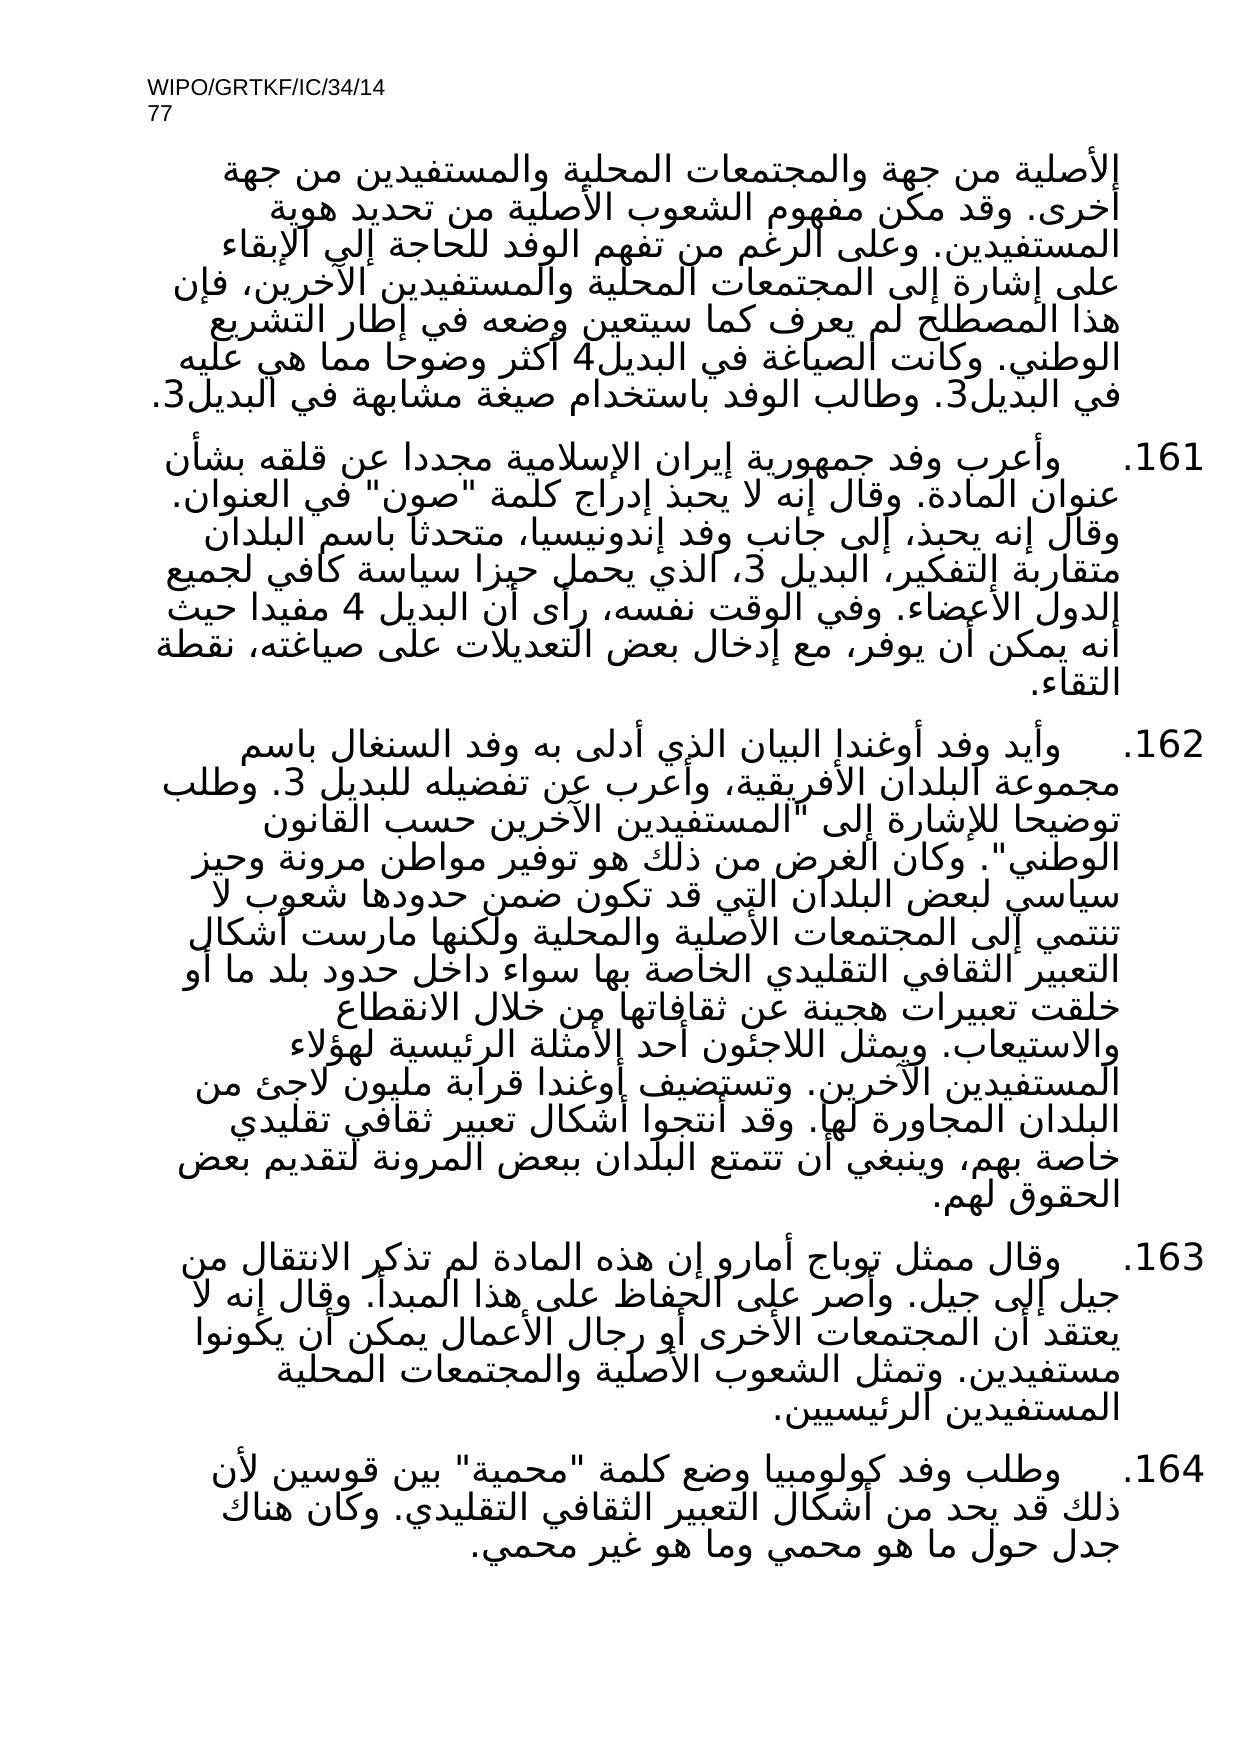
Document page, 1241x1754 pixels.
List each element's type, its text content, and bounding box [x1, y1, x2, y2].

list وقال ممثل توباج أمارو إن هذه المادة لم تذكر الانتقال من جيل إلى جيل. وأصر على الحفاظ على هذا المبدأ. وقال إنه لا يعتقد أن المجتمعات الأخرى أو رجال الأعمال يمكن أن يكونوا مستفيدين. وتمثل الشعوب الأصلية والمجتمعات المحلية المستفيدين الرئيسيين. [147, 1240, 1122, 1428]
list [147, 153, 1122, 415]
list وأعرب وفد جمهورية إيران الإسلامية مجددا عن قلقه بشأن عنوان المادة. وقال إنه لا يحبذ إدراج كلمة "صون" في العنوان. وقال إنه يحبذ، إلى جانب وفد إندونيسيا، متحدثا باسم البلدان متقاربة التفكير، البديل 3، الذي يحمل حيزا سياسة كافي لجميع الدول الأعضاء. وفي الوقت نفسه، رأى أن البديل 4 مفيدا حيث أنه يمكن أن يوفر، مع إدخال بعض التعديلات على صياغته، نقطة التقاء. [147, 440, 1122, 703]
list وطلب وفد كولومبيا وضع كلمة "محمية" بين قوسين لأن ذلك قد يحد من أشكال التعبير الثقافي التقليدي. وكان هناك جدل حول ما هو محمي وما هو غير محمي. [147, 1453, 1122, 1565]
list وأيد وفد أوغندا البيان الذي أدلى به وفد السنغال باسم مجموعة البلدان الأفريقية، وأعرب عن تفضيله للبديل 3. وطلب توضيحا للإشارة إلى "المستفيدين الآخرين حسب القانون الوطني". وكان الغرض من ذلك هو توفير مواطن مرونة وحيز سياسي لبعض البلدان التي قد تكون ضمن حدودها شعوب لا تنتمي إلى المجتمعات الأصلية والمحلية ولكنها مارست أشكال التعبير الثقافي التقليدي الخاصة بها سواء داخل حدود بلد ما أو خلقت تعبيرات هجينة عن ثقافاتها من خلال الانقطاع والاستيعاب. ويمثل اللاجئون أحد الأمثلة الرئيسية لهؤلاء المستفيدين الآخرين. وتستضيف أوغندا قرابة مليون لاجئ من البلدان المجاورة لها. وقد أنتجوا أشكال تعبير ثقافي تقليدي خاصة بهم، وينبغي أن تتمتع البلدان ببعض المرونة لتقديم بعض الحقوق لهم. [147, 728, 1122, 1215]
